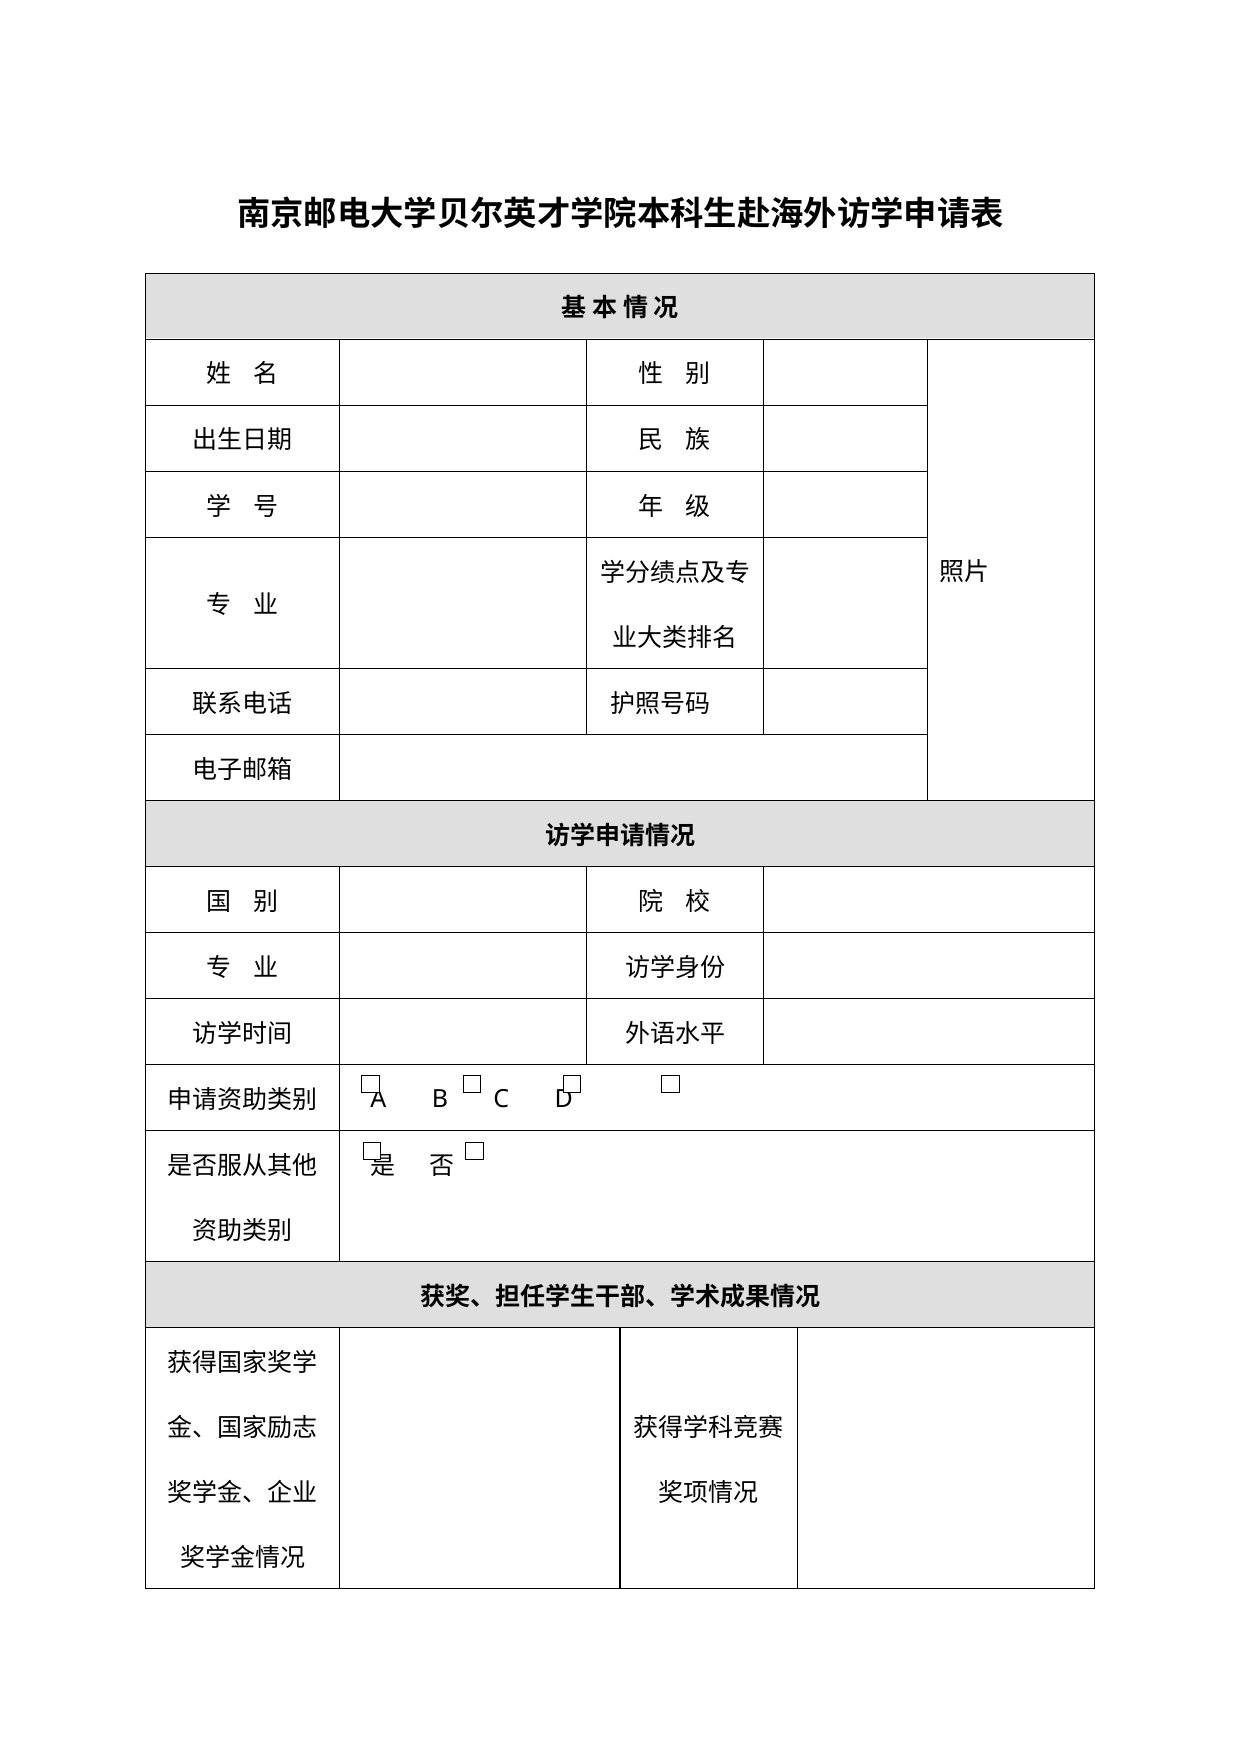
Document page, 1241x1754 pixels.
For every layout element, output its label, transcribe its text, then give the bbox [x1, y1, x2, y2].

table_cell [340, 735, 927, 800]
table_cell [340, 538, 586, 668]
table_cell [340, 406, 586, 471]
table_cell 护照号码 [587, 669, 763, 734]
table_cell 电子邮箱 [146, 735, 339, 800]
table_cell [764, 933, 1094, 998]
table_cell 申请资助类别 [146, 1065, 339, 1130]
table_cell [764, 669, 927, 734]
table_cell 专 业 [146, 933, 339, 998]
table_cell 获得国家奖学金、国家励志奖学金、企业奖学金情况 [146, 1328, 339, 1588]
table_cell [764, 340, 927, 404]
table_cell [340, 472, 586, 537]
table_cell [340, 669, 586, 734]
table_cell [764, 999, 1094, 1064]
table_cell [764, 406, 927, 471]
table_cell 民 族 [587, 406, 763, 471]
table_cell 性 别 [587, 340, 763, 404]
table_cell 访学身份 [587, 933, 763, 998]
table_cell 联系电话 [146, 669, 339, 734]
table_cell 照片 [928, 340, 1094, 800]
table_header 基 本 情 况 [146, 274, 1094, 338]
table_cell [340, 999, 586, 1064]
table_cell [340, 1328, 619, 1588]
table_cell 学 号 [146, 472, 339, 537]
table_cell [340, 340, 586, 404]
table_cell A B C D [340, 1065, 1094, 1130]
table_cell 访学时间 [146, 999, 339, 1064]
table_cell [764, 472, 927, 537]
table_cell 学分绩点及专业大类排名 [587, 538, 763, 668]
table_cell 是 否 [340, 1131, 1094, 1261]
table_cell 姓 名 [146, 340, 339, 404]
table_cell 专 业 [146, 538, 339, 668]
table_cell [764, 538, 927, 668]
table_cell 是否服从其他资助类别 [146, 1131, 339, 1261]
table_cell 国 别 [146, 867, 339, 932]
table_cell 院 校 [587, 867, 763, 932]
text 南京邮电大学贝尔英才学院本科生赴海外访学申请表 [187, 178, 1053, 243]
table_cell 获奖、担任学生干部、学术成果情况 [146, 1262, 1094, 1327]
table_cell 年 级 [587, 472, 763, 537]
table_cell [798, 1328, 1094, 1588]
table_cell [340, 867, 586, 932]
table_cell 出生日期 [146, 406, 339, 471]
table_cell 访学申请情况 [146, 801, 1094, 866]
table_cell [764, 867, 1094, 932]
table_cell [340, 933, 586, 998]
table_cell 外语水平 [587, 999, 763, 1064]
table_cell 获得学科竞赛奖项情况 [621, 1328, 797, 1588]
